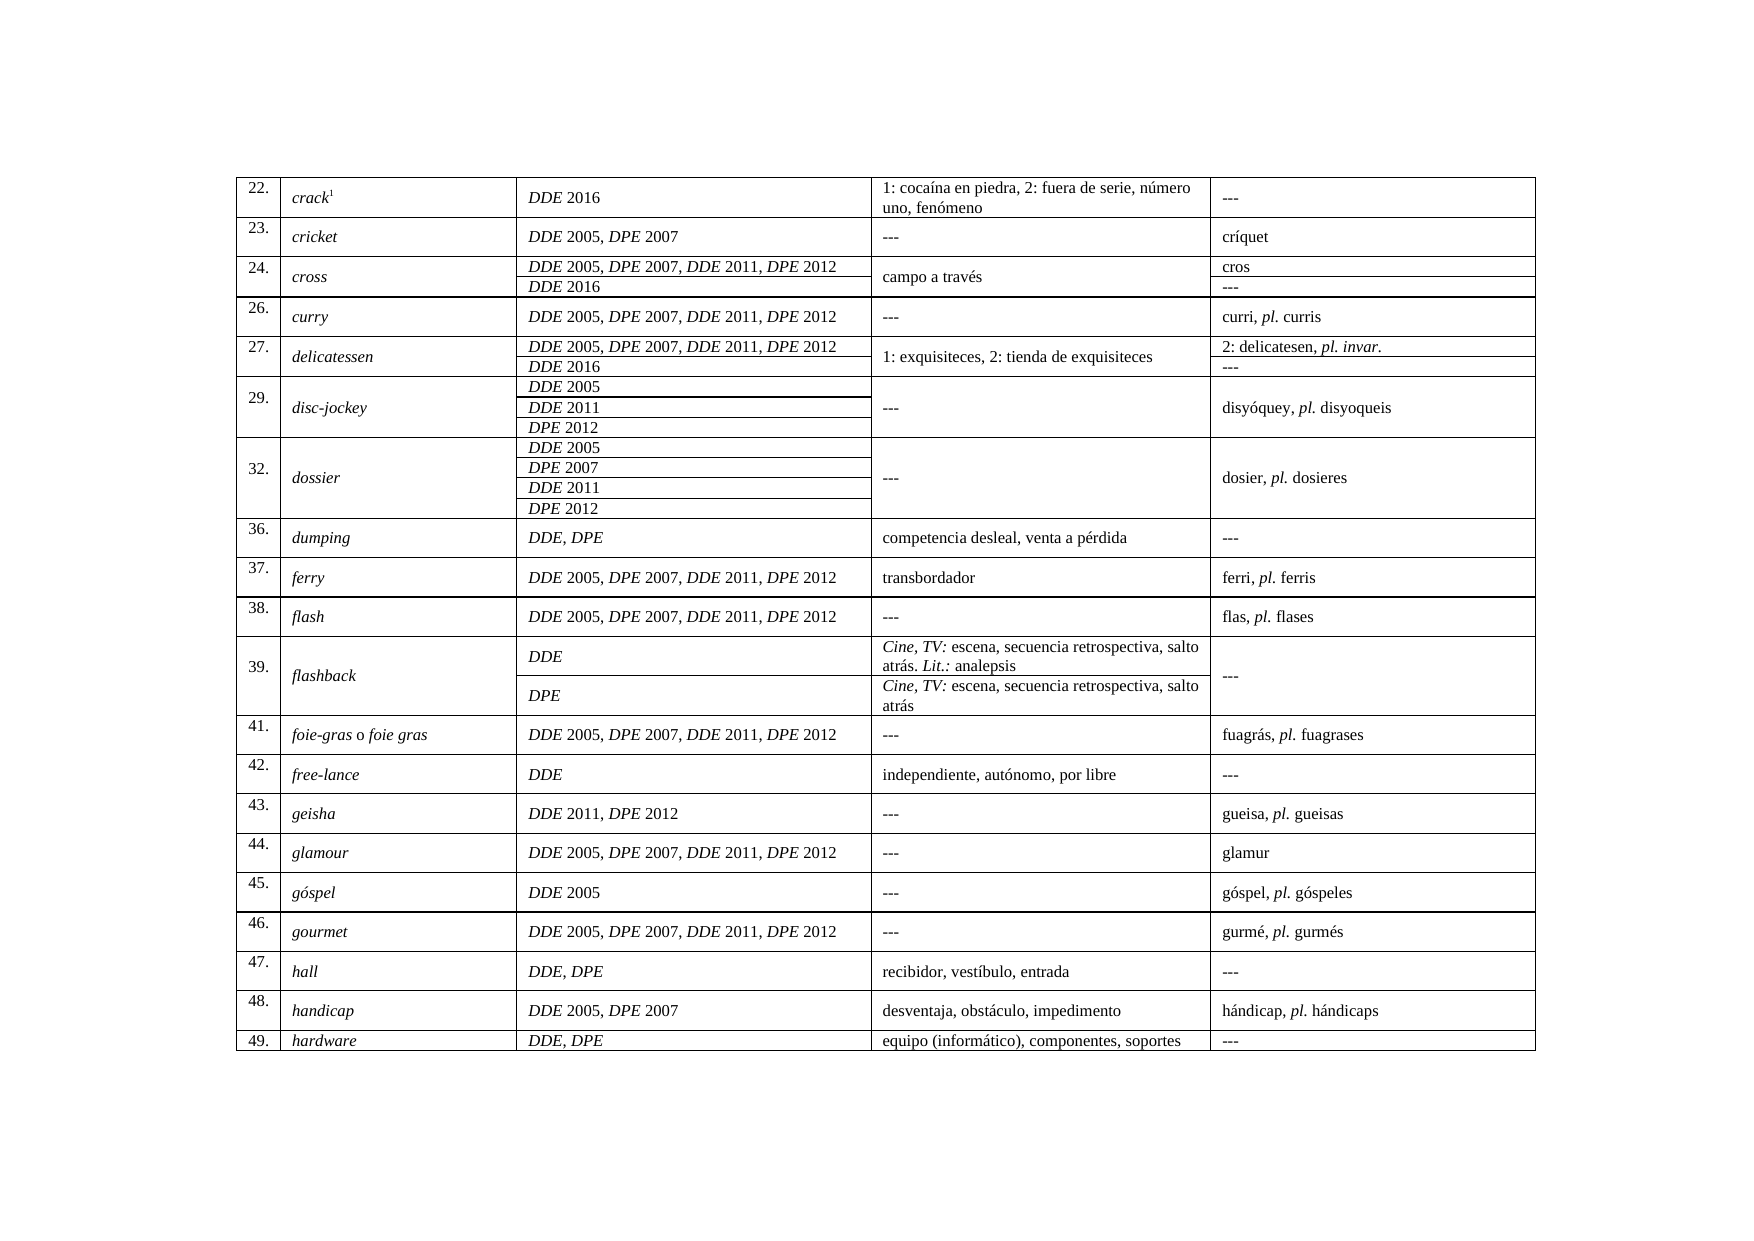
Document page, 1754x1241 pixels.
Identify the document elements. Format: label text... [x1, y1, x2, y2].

table_cell DDE 2005, DPE 2007, DDE 2011, DPE 2012 [517, 298, 871, 336]
table_cell [237, 377, 280, 437]
table_cell DDE 2005, DPE 2007, DDE 2011, DPE 2012 [517, 558, 871, 596]
table_cell glamur [1211, 834, 1535, 872]
table_cell dossier [281, 438, 516, 518]
table_cell DDE 2016 [517, 178, 871, 217]
table_cell DDE 2005, DPE 2007, DDE 2011, DPE 2012 [517, 257, 871, 276]
table_cell DDE 2005, DPE 2007 [517, 218, 871, 256]
table_cell cross [281, 257, 516, 296]
table_cell DDE [517, 637, 871, 675]
table_cell flas, pl. flases [1211, 598, 1535, 636]
table_cell DDE 2016 [517, 357, 871, 376]
table_cell DDE 2005 [517, 438, 871, 457]
table_cell DDE [517, 755, 871, 793]
table_cell DPE 2012 [517, 418, 871, 437]
table_cell Cine, TV: escena, secuencia retrospectiva, salto atrás. Lit.: analepsis [872, 637, 1210, 675]
table_cell [237, 298, 280, 336]
table_cell góspel, pl. góspeles [1211, 873, 1535, 911]
table_cell transbordador [872, 558, 1210, 596]
table_cell recibidor, vestíbulo, entrada [872, 952, 1210, 990]
table_cell DDE 2005, DPE 2007, DDE 2011, DPE 2012 [517, 834, 871, 872]
table_cell DDE 2005, DPE 2007, DDE 2011, DPE 2012 [517, 716, 871, 754]
table_cell campo a través [872, 257, 1210, 296]
table_cell --- [1211, 1031, 1535, 1050]
table_cell --- [872, 298, 1210, 336]
table_cell gourmet [281, 913, 516, 951]
table_cell [237, 337, 280, 376]
table_cell --- [1211, 637, 1535, 714]
table_cell DDE 2011, DPE 2012 [517, 794, 871, 833]
table_cell [237, 834, 280, 872]
table_cell DDE 2011 [517, 478, 871, 497]
table_cell [237, 178, 280, 217]
table_cell delicatessen [281, 337, 516, 376]
table_cell [237, 438, 280, 518]
table_cell disyóquey, pl. disyoqueis [1211, 377, 1535, 437]
table_cell 1: exquisiteces, 2: tienda de exquisiteces [872, 337, 1210, 376]
table_cell --- [1211, 277, 1535, 296]
table_cell [237, 794, 280, 833]
table_cell --- [872, 913, 1210, 951]
table_cell --- [1211, 519, 1535, 557]
table_cell glamour [281, 834, 516, 872]
table_cell gueisa, pl. gueisas [1211, 794, 1535, 833]
table_cell Cine, TV: escena, secuencia retrospectiva, salto atrás [872, 676, 1210, 714]
table_cell 1: cocaína en piedra, 2: fuera de serie, número uno, fenómeno [872, 178, 1210, 217]
table_cell --- [872, 598, 1210, 636]
table_cell DDE, DPE [517, 519, 871, 557]
table_cell flashback [281, 637, 516, 714]
table_cell [237, 257, 280, 296]
table_cell DDE, DPE [517, 952, 871, 990]
table_cell críquet [1211, 218, 1535, 256]
table_cell DDE 2005 [517, 873, 871, 911]
table_cell handicap [281, 991, 516, 1029]
table_cell DDE 2016 [517, 277, 871, 296]
table_cell --- [872, 716, 1210, 754]
table_cell DPE 2007 [517, 458, 871, 477]
table_cell desventaja, obstáculo, impedimento [872, 991, 1210, 1029]
table_cell crack1 [281, 178, 516, 217]
table_cell --- [1211, 357, 1535, 376]
table_cell independiente, autónomo, por libre [872, 755, 1210, 793]
table_cell hardware [281, 1031, 516, 1050]
table_cell cros [1211, 257, 1535, 276]
table_cell [237, 873, 280, 911]
table_cell [237, 558, 280, 596]
table_cell DPE 2012 [517, 499, 871, 518]
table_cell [872, 1031, 1210, 1050]
table_cell DDE 2005 [517, 377, 871, 396]
table_cell flash [281, 598, 516, 636]
table_cell --- [872, 377, 1210, 437]
table_cell --- [872, 438, 1210, 518]
table_cell [237, 913, 280, 951]
table_cell ferry [281, 558, 516, 596]
table_cell --- [872, 794, 1210, 833]
table_cell fuagrás, pl. fuagrases [1211, 716, 1535, 754]
table_cell hall [281, 952, 516, 990]
table_cell curry [281, 298, 516, 336]
table_cell --- [872, 218, 1210, 256]
table_cell curri, pl. curris [1211, 298, 1535, 336]
table_cell ferri, pl. ferris [1211, 558, 1535, 596]
table_cell [237, 218, 280, 256]
table_cell cricket [281, 218, 516, 256]
table_cell DDE 2005, DPE 2007, DDE 2011, DPE 2012 [517, 598, 871, 636]
table_cell --- [872, 834, 1210, 872]
table_cell --- [1211, 178, 1535, 217]
table_cell [237, 991, 280, 1029]
table_cell gurmé, pl. gurmés [1211, 913, 1535, 951]
table_cell [237, 1031, 280, 1050]
table_cell --- [1211, 755, 1535, 793]
table_cell --- [1211, 952, 1535, 990]
table_cell 2: delicatesen, pl. invar. [1211, 337, 1535, 356]
table_cell [237, 716, 280, 754]
table_cell DPE [517, 676, 871, 714]
table_cell dosier, pl. dosieres [1211, 438, 1535, 518]
table_cell disc-jockey [281, 377, 516, 437]
table_cell hándicap, pl. hándicaps [1211, 991, 1535, 1029]
table_cell DDE 2011 [517, 398, 871, 417]
table_cell free-lance [281, 755, 516, 793]
table_cell [237, 598, 280, 636]
table_cell [237, 952, 280, 990]
table_cell foie-gras o foie gras [281, 716, 516, 754]
table_cell DDE 2005, DPE 2007, DDE 2011, DPE 2012 [517, 337, 871, 356]
table_cell geisha [281, 794, 516, 833]
table_cell [237, 755, 280, 793]
table_cell dumping [281, 519, 516, 557]
table_cell DDE 2005, DPE 2007, DDE 2011, DPE 2012 [517, 913, 871, 951]
table_cell DDE 2005, DPE 2007 [517, 991, 871, 1029]
table_cell DDE, DPE [517, 1031, 871, 1050]
table_cell --- [872, 873, 1210, 911]
table_cell góspel [281, 873, 516, 911]
table_cell [237, 519, 280, 557]
table_cell [237, 637, 280, 714]
table_cell competencia desleal, venta a pérdida [872, 519, 1210, 557]
